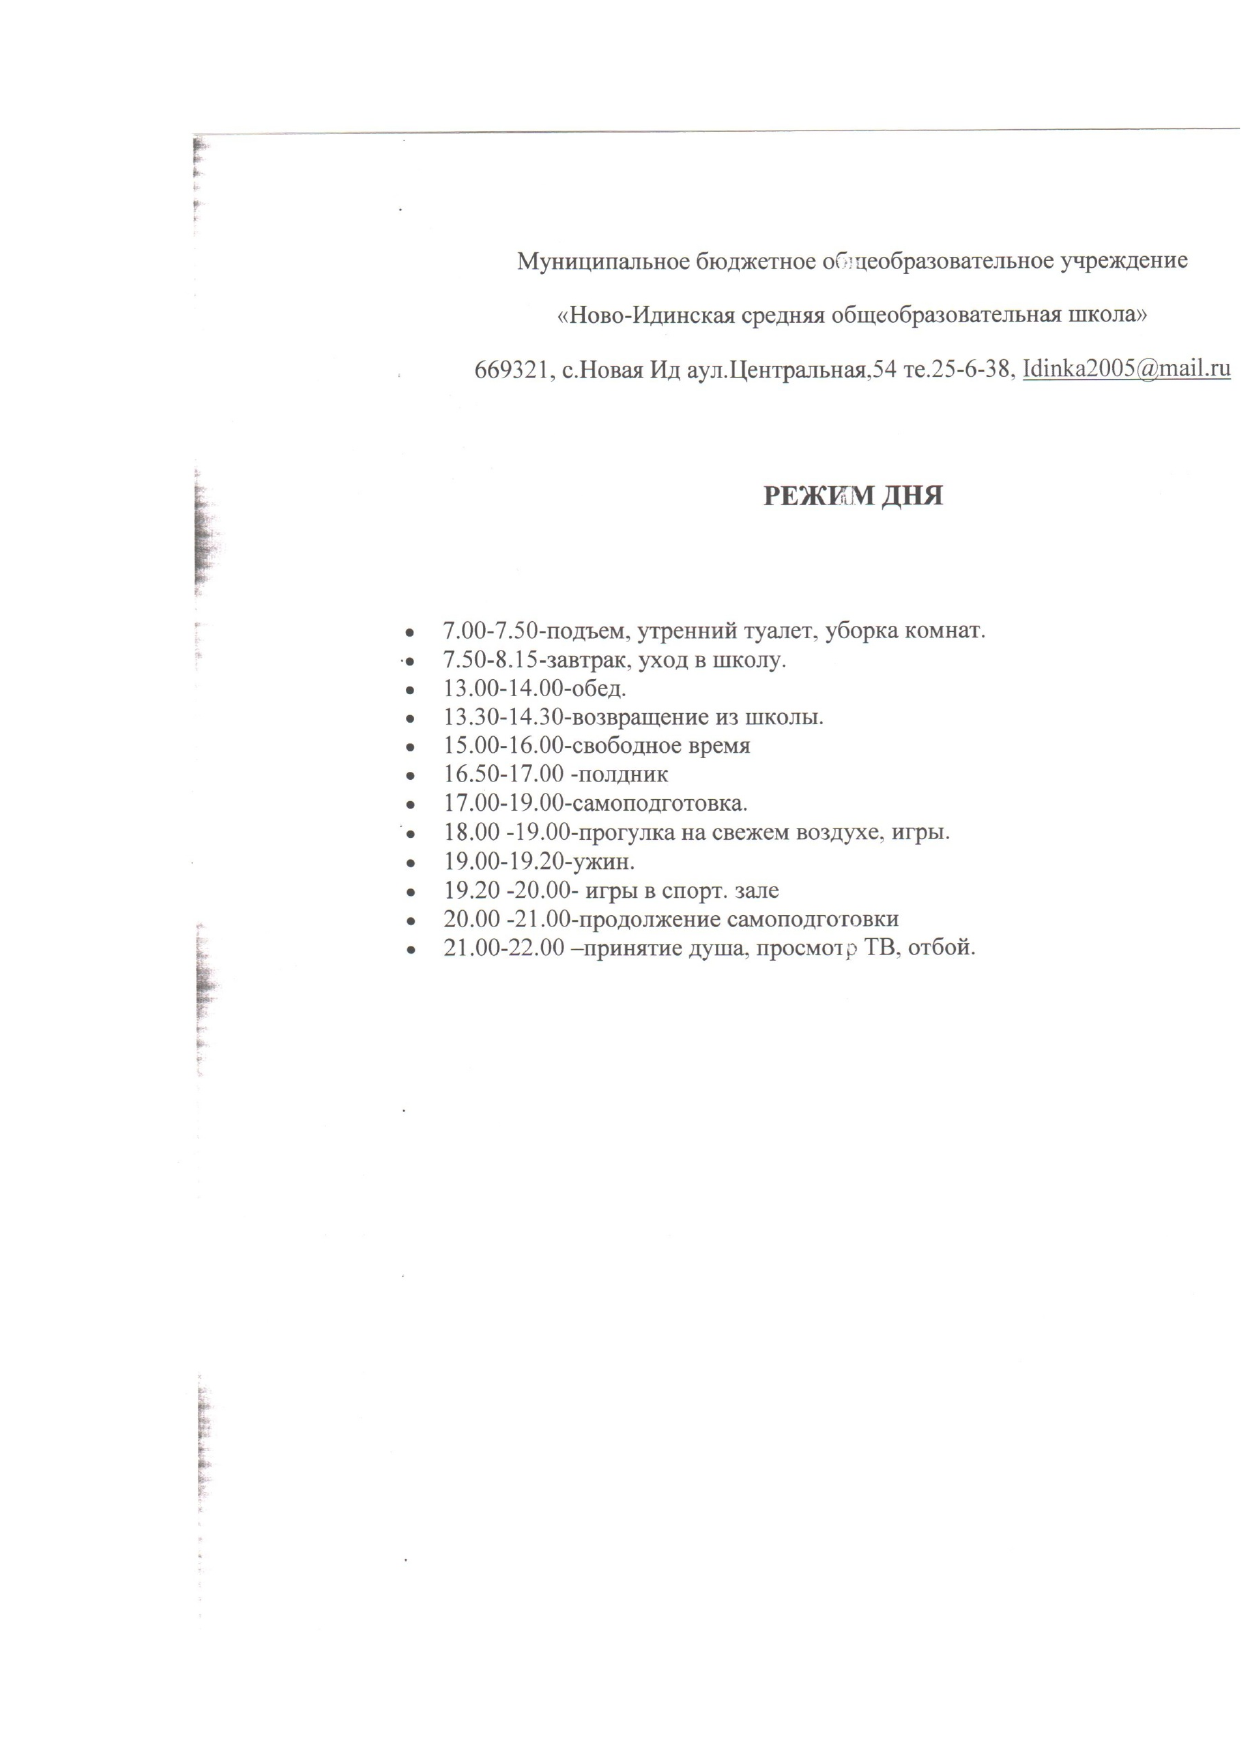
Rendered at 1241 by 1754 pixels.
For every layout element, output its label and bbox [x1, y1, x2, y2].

picture [177, 118, 1241, 1636]
